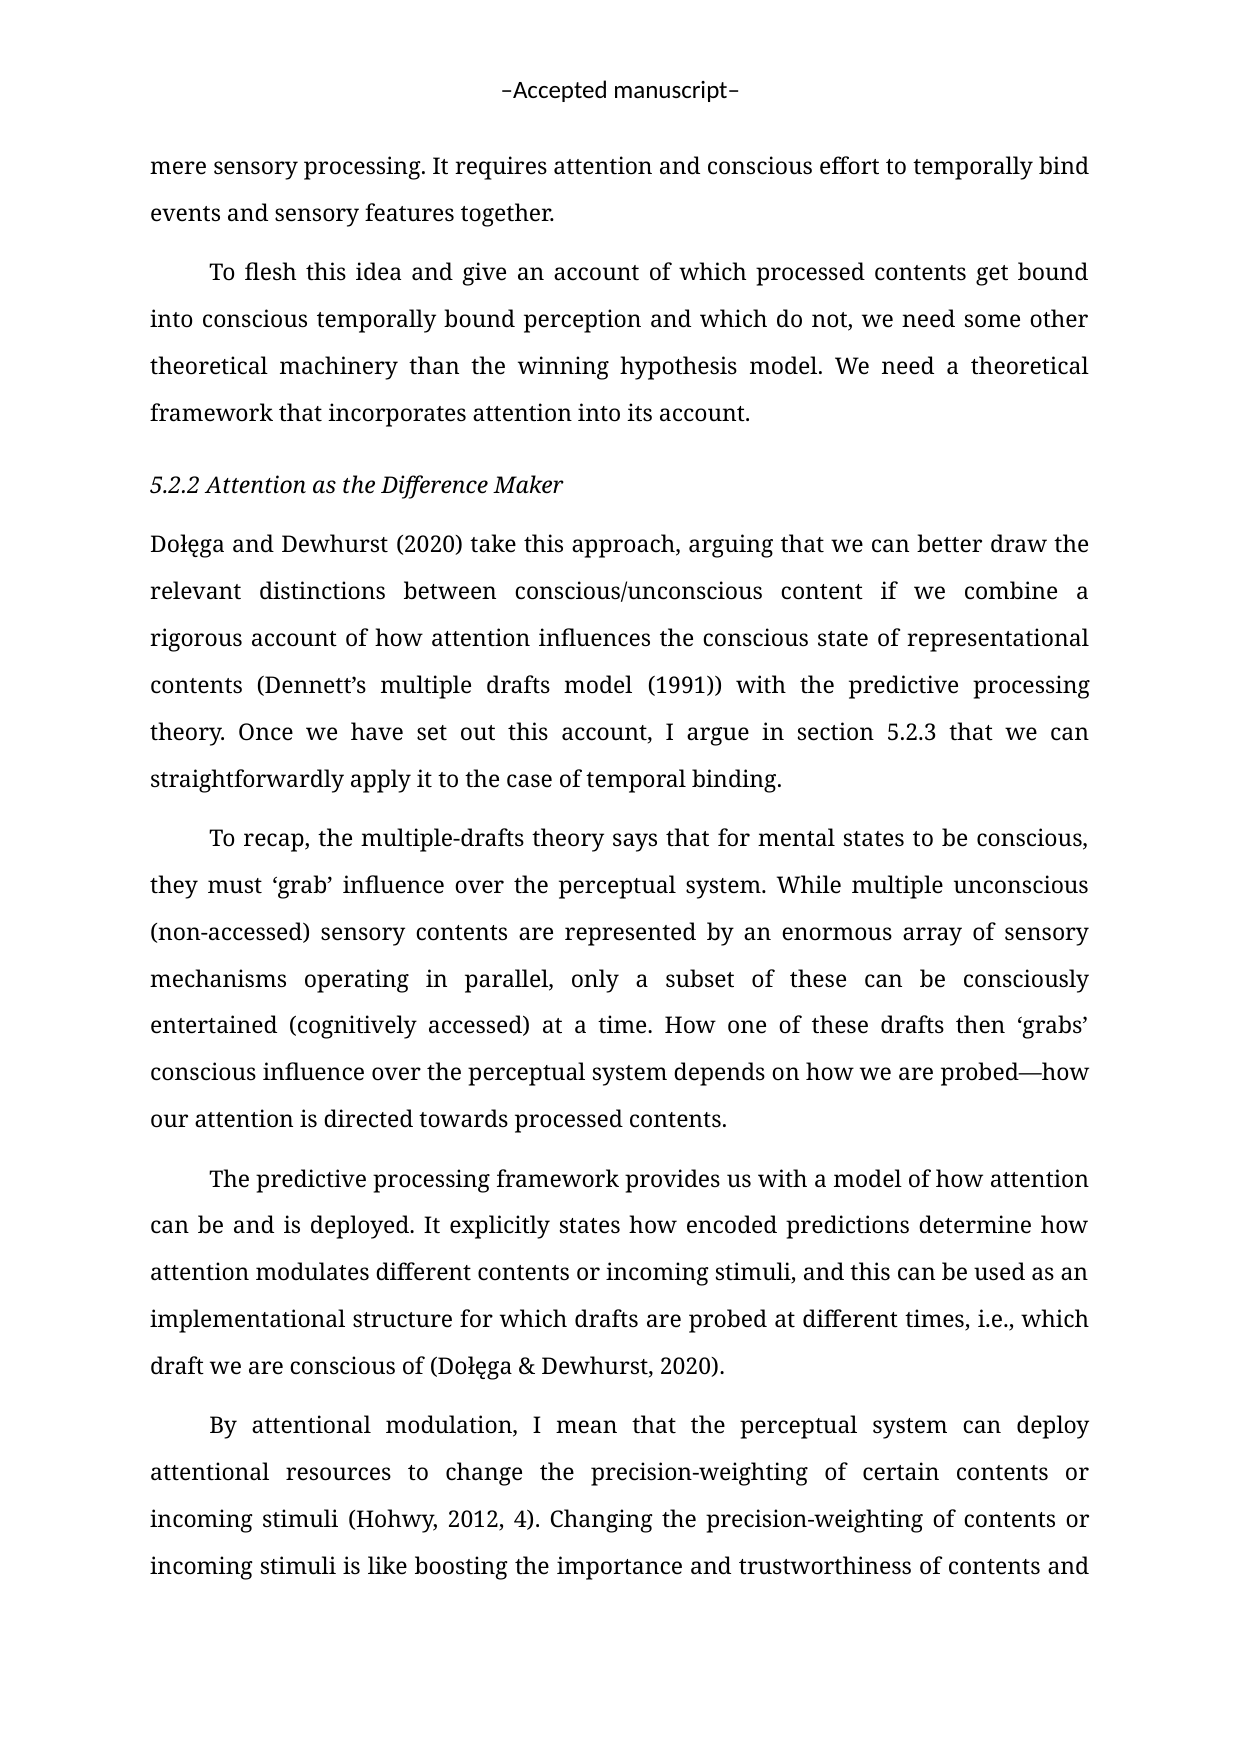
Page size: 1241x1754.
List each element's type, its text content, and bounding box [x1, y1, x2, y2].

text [150, 150, 1090, 228]
text Dołęga and Dewhurst (2020) take this approach, arguing that we can better draw the relevant distinctions between conscious/unconscious content if we combine a rigorous account of how attention influences the conscious state of representational contents (Dennett’s multiple drafts model (1991)) with the predictive processing theory. Once we have set out this account, I argue in section 5.2.3 that we can straightforwardly apply it to the case of temporal binding. [150, 528, 1090, 794]
text The predictive processing framework provides us with a model of how attention can be and is deployed. It explicitly states how encoded predictions determine how attention modulates different contents or incoming stimuli, and this can be used as an implementational structure for which drafts are probed at different times, i.e., which draft we are conscious of (Dołęga & Dewhurst, 2020). [150, 1162, 1090, 1381]
text To flesh this idea and give an account of which processed contents get bound into conscious temporally bound perception and which do not, we need some other theoretical machinery than the winning hypothesis model. We need a theoretical framework that incorporates attention into its account. [150, 256, 1090, 428]
text To recap, the multiple-drafts theory says that for mental states to be conscious, they must ‘grab’ influence over the perceptual system. While multiple unconscious (non-accessed) sensory contents are represented by an enormous array of sensory mechanisms operating in parallel, only a subset of these can be consciously entertained (cognitively accessed) at a time. How one of these drafts then ‘grabs’ conscious influence over the perceptual system depends on how we are probed—how our attention is directed towards processed contents. [150, 822, 1090, 1134]
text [150, 1409, 1090, 1581]
subtitle 5.2.2 Attention as the Difference Maker [150, 469, 1090, 500]
